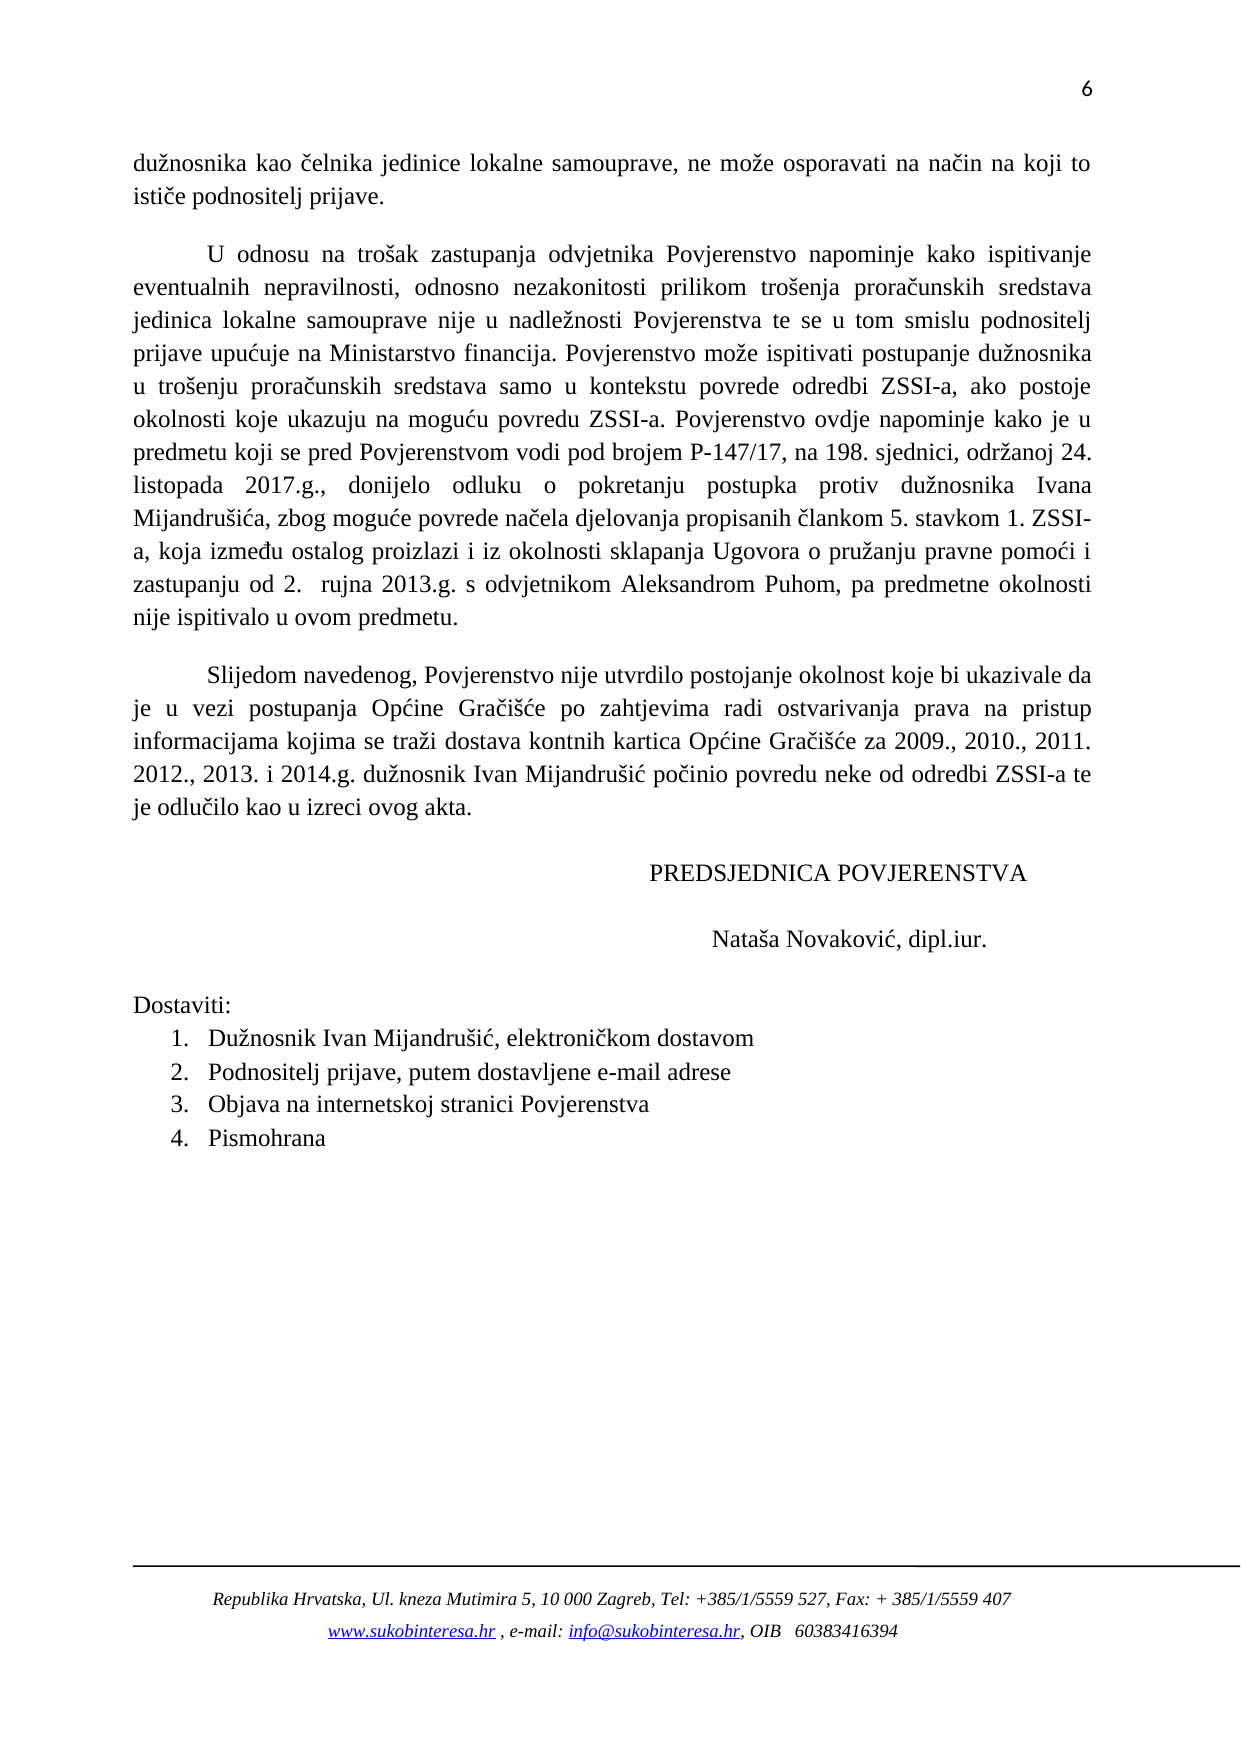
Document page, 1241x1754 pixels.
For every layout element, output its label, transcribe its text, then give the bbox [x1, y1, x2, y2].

text PREDSJEDNICA POVJERENSTVA [649, 858, 1092, 887]
text U odnosu na trošak zastupanja odvjetnika Povjerenstvo napominje kako ispitivanje eventualnih nepravilnosti, odnosno nezakonitosti prilikom trošenja proračunskih sredstava jedinica lokalne samouprave nije u nadležnosti Povjerenstva te se u tom smislu podnositelj prijave upućuje na Ministarstvo financija. Povjerenstvo može ispitivati postupanje dužnosnika u trošenju proračunskih sredstava samo u kontekstu povrede odredbi ZSSI-a, ako postoje okolnosti koje ukazuju na moguću povredu ZSSI-a. Povjerenstvo ovdje napominje kako je u predmetu koji se pred Povjerenstvom vodi pod brojem P-147/17, na 198. sjednici, održanoj 24. listopada 2017.g., donijelo odluku o pokretanju postupka protiv dužnosnika Ivana Mijandrušića, zbog moguće povrede načela djelovanja propisanih člankom 5. stavkom 1. ZSSI-a, koja između ostalog proizlazi i iz okolnosti sklapanja Ugovora o pružanju pravne pomoći i zastupanju od 2. rujna 2013.g. s odvjetnikom Aleksandrom Puhom, pa predmetne okolnosti nije ispitivalo u ovom predmetu. [133, 239, 1092, 631]
list Podnositelj prijave, putem dostavljene e-mail adrese [170, 1057, 1092, 1085]
list Pismohrana [170, 1123, 1092, 1151]
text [133, 148, 1092, 209]
list Objava na internetskoj stranici Povjerenstva [170, 1089, 1092, 1118]
list Dužnosnik Ivan Mijandrušić, elektroničkom dostavom [170, 1023, 1092, 1052]
text Nataša Novaković, dipl.iur. [575, 924, 1092, 953]
text Slijedom navedenog, Povjerenstvo nije utvrdilo postojanje okolnost koje bi ukazivale da je u vezi postupanja Općine Gračišće po zahtjevima radi ostvarivanja prava na pristup informacijama kojima se traži dostava kontnih kartica Općine Gračišće za 2009., 2010., 2011. 2012., 2013. i 2014.g. dužnosnik Ivan Mijandrušić počinio povredu neke od odredbi ZSSI-a te je odlučilo kao u izreci ovog akta. [133, 660, 1092, 821]
text Dostaviti: [133, 991, 1092, 1019]
